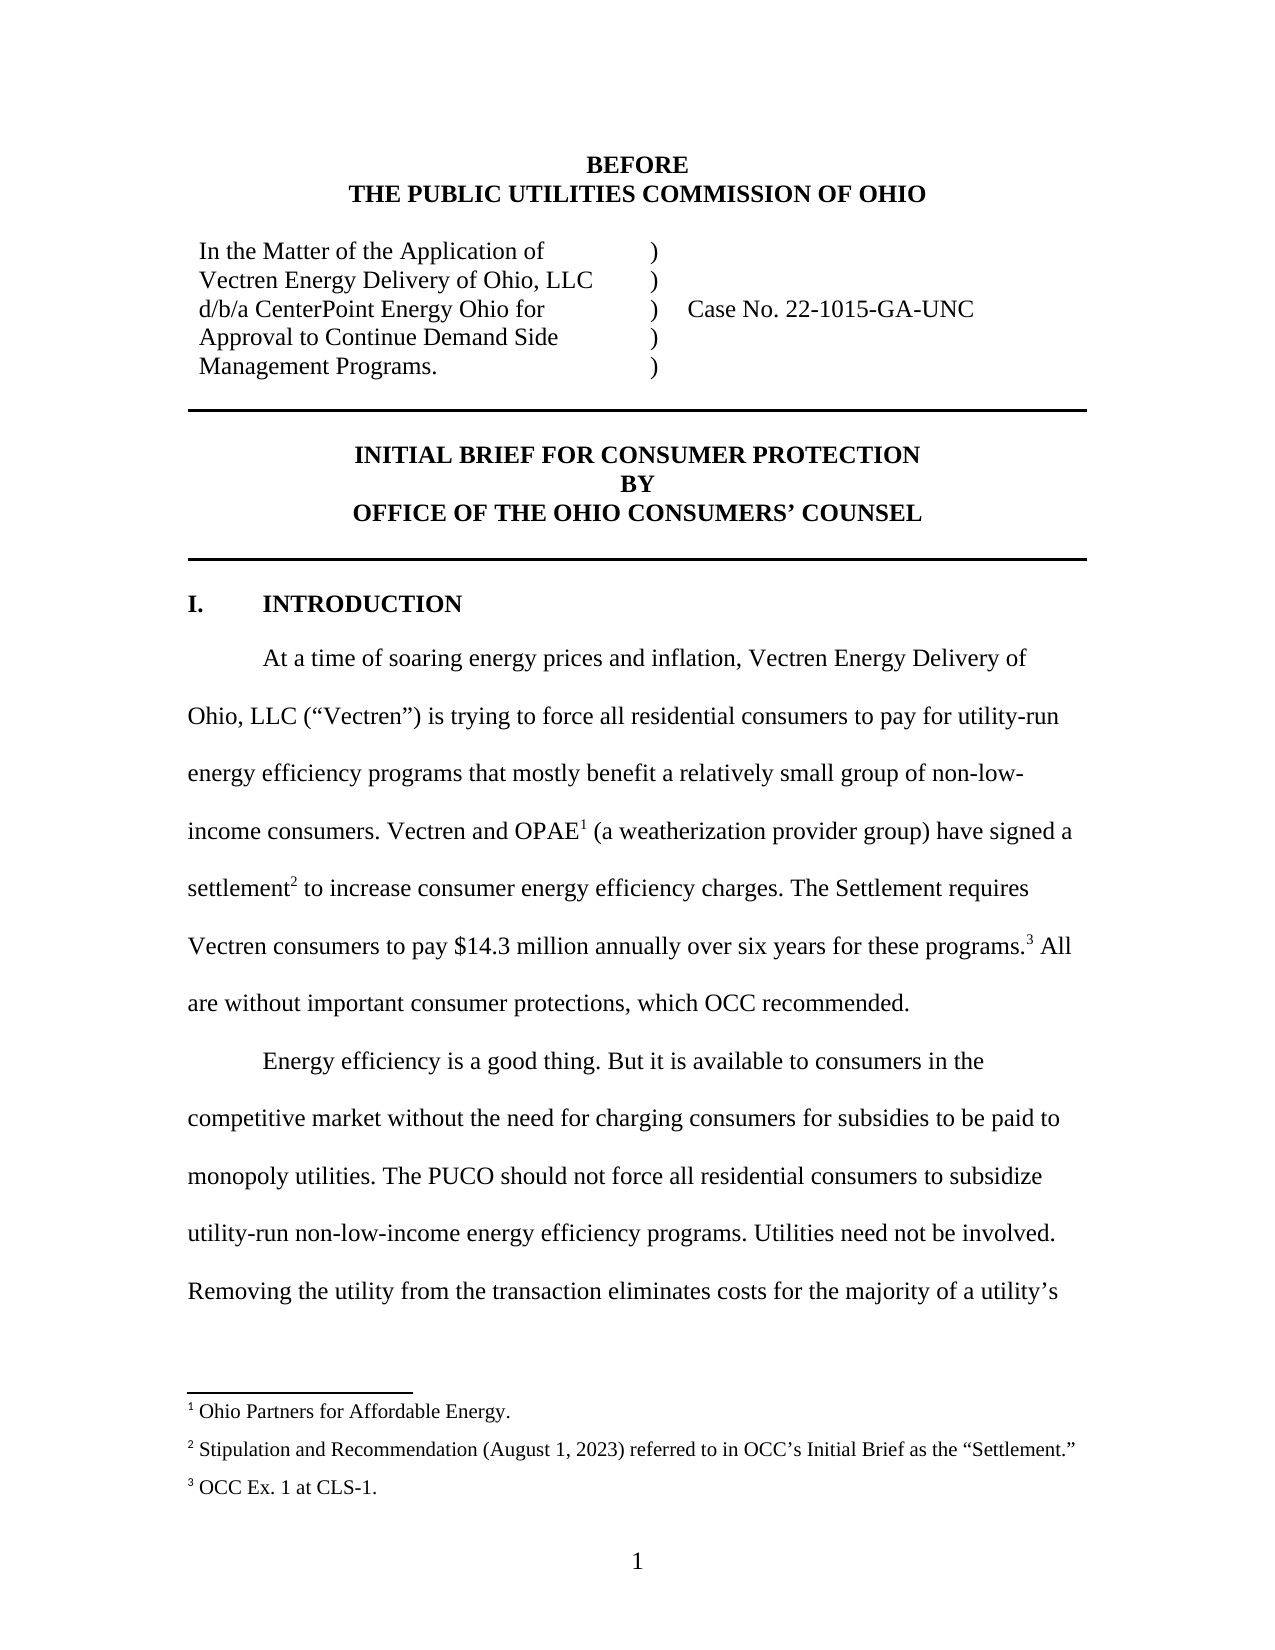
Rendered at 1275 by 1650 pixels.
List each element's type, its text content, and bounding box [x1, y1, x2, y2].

text BEFORE [187, 150, 1087, 179]
subtitle I. INTRODUCTION [187, 589, 1087, 618]
table_header In the Matter of the Application of Vectren Energy Delivery of Ohio, LLC d/b/a CenterPoint Energy Ohio for Approval to Continue Demand Side Management Programs. [188, 236, 639, 380]
table_header ) ) ) ) ) [639, 236, 676, 380]
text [187, 1046, 1087, 1304]
table_header Case No. 22-1015-GA-UNC [676, 236, 1087, 380]
text BY [187, 469, 1087, 498]
text OFFICE OF THE OHIO CONSUMERS’ COUNSEL [187, 498, 1087, 527]
text THE PUBLIC UTILITIES COMMISSION OF OHIO [187, 179, 1087, 207]
text INITIAL BRIEF FOR CONSUMER PROTECTION [187, 441, 1087, 469]
text At a time of soaring energy prices and inflation, Vectren Energy Delivery of Ohio, LLC (“Vectren”) is trying to force all residential consumers to pay for utility-run energy efficiency programs that mostly benefit a relatively small group of non-low-income consumers. Vectren and OPAE (a weatherization provider group) have signed a settlement to increase consumer energy efficiency charges. The Settlement requires Vectren consumers to pay $14.3 million annually over six years for these programs. All are without important consumer protections, which OCC recommended. [187, 643, 1087, 1017]
